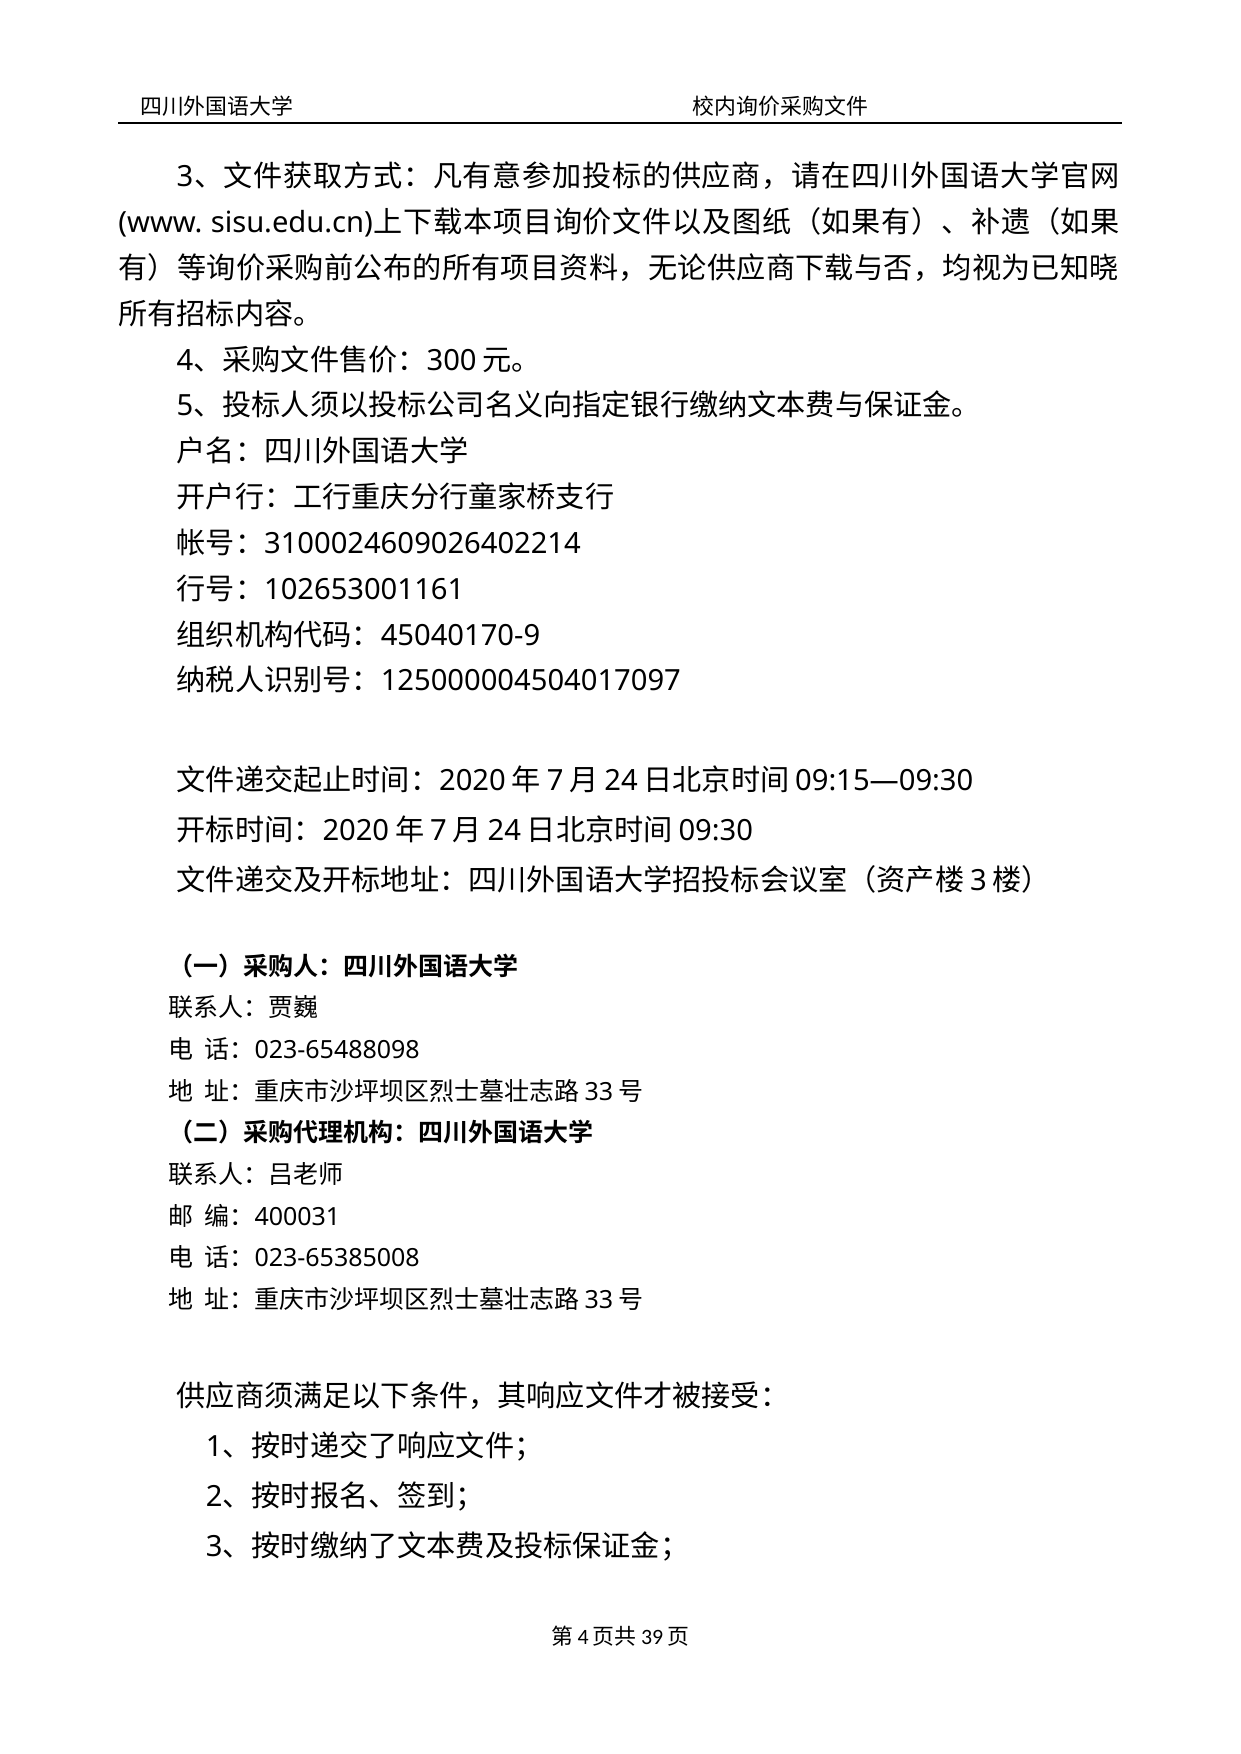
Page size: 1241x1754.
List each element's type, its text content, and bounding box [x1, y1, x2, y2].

text 纳税人识别号：125000004504017097 [118, 654, 1122, 700]
text 1、按时递交了响应文件； [118, 1417, 1122, 1467]
text 供应商须满足以下条件，其响应文件才被接受： [118, 1367, 1122, 1417]
text 联系人：吕老师 [118, 1150, 1122, 1192]
text 5、投标人须以投标公司名义向指定银行缴纳文本费与保证金。 [118, 379, 1122, 425]
text （一）采购人：四川外国语大学 [118, 942, 1122, 983]
text 行号：102653001161 [118, 562, 1122, 608]
text 文件递交及开标地址：四川外国语大学招投标会议室（资产楼3楼） [118, 850, 1122, 900]
text 地 址：重庆市沙坪坝区烈士墓壮志路33号 [118, 1067, 1122, 1108]
text 2、按时报名、签到； [118, 1467, 1122, 1517]
text 3、按时缴纳了文本费及投标保证金； [118, 1517, 1122, 1567]
text 联系人：贾巍 [118, 983, 1122, 1025]
text 邮 编：400031 [118, 1192, 1122, 1233]
text 电 话：023-65385008 [118, 1233, 1122, 1275]
text 3、文件获取方式：凡有意参加投标的供应商，请在四川外国语大学官网(www. sisu.edu.cn)上下载本项目询价文件以及图纸（如果有）、补遗（如果有）等询价采购前公布的所有项目资料，无论供应商下载与否，均视为已知晓所有招标内容。 [118, 150, 1122, 333]
text 帐号：3100024609026402214 [118, 517, 1122, 562]
text 地 址：重庆市沙坪坝区烈士墓壮志路33号 [118, 1275, 1122, 1317]
text 开标时间：2020年7月24日北京时间09:30 [118, 800, 1122, 850]
text （二）采购代理机构：四川外国语大学 [118, 1108, 1122, 1150]
text 4、采购文件售价：300元。 [118, 333, 1122, 379]
text 电 话：023-65488098 [118, 1025, 1122, 1067]
text 开户行：工行重庆分行童家桥支行 [118, 471, 1122, 517]
text 户名：四川外国语大学 [118, 425, 1122, 471]
text 文件递交起止时间：2020年7月24日北京时间09:15—09:30 [118, 750, 1122, 800]
text 组织机构代码：45040170-9 [118, 608, 1122, 654]
